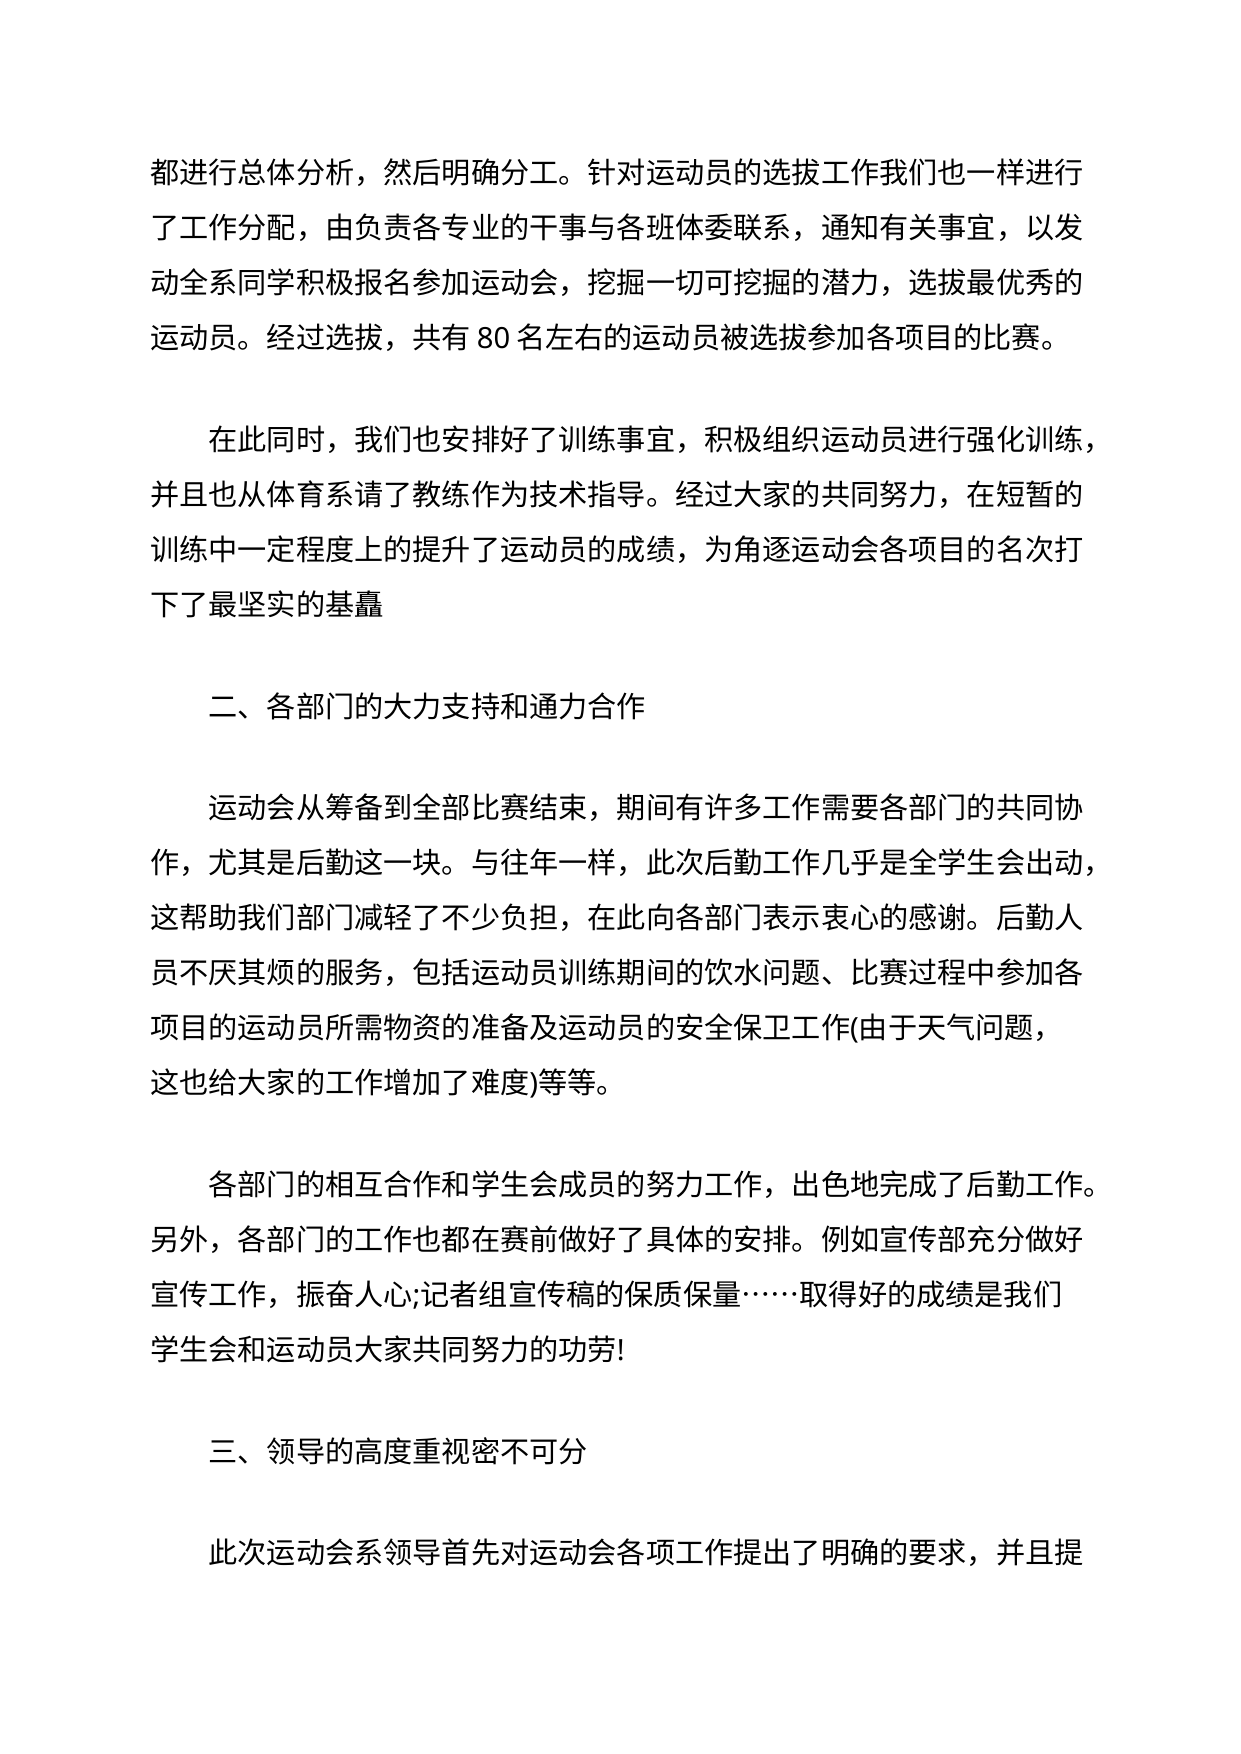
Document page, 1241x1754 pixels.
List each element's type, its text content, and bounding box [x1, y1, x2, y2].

text 二、各部门的大力支持和通力合作 [150, 683, 1090, 725]
text 各部门的相互合作和学生会成员的努力工作，出色地完成了后勤工作。另外，各部门的工作也都在赛前做好了具体的安排。例如宣传部充分做好宣传工作，振奋人心;记者组宣传稿的保质保量……取得好的成绩是我们学生会和运动员大家共同努力的功劳! [150, 1161, 1090, 1369]
text 三、领导的高度重视密不可分 [150, 1428, 1090, 1471]
text 在此同时，我们也安排好了训练事宜，积极组织运动员进行强化训练，并且也从体育系请了教练作为技术指导。经过大家的共同努力，在短暂的训练中一定程度上的提升了运动员的成绩，为角逐运动会各项目的名次打下了最坚实的基矗 [150, 417, 1090, 624]
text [150, 1530, 1090, 1572]
text 运动会从筹备到全部比赛结束，期间有许多工作需要各部门的共同协作，尤其是后勤这一块。与往年一样，此次后勤工作几乎是全学生会出动，这帮助我们部门减轻了不少负担，在此向各部门表示衷心的感谢。后勤人员不厌其烦的服务，包括运动员训练期间的饮水问题、比赛过程中参加各项目的运动员所需物资的准备及运动员的安全保卫工作(由于天气问题，这也给大家的工作增加了难度)等等。 [150, 785, 1090, 1102]
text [150, 150, 1090, 357]
